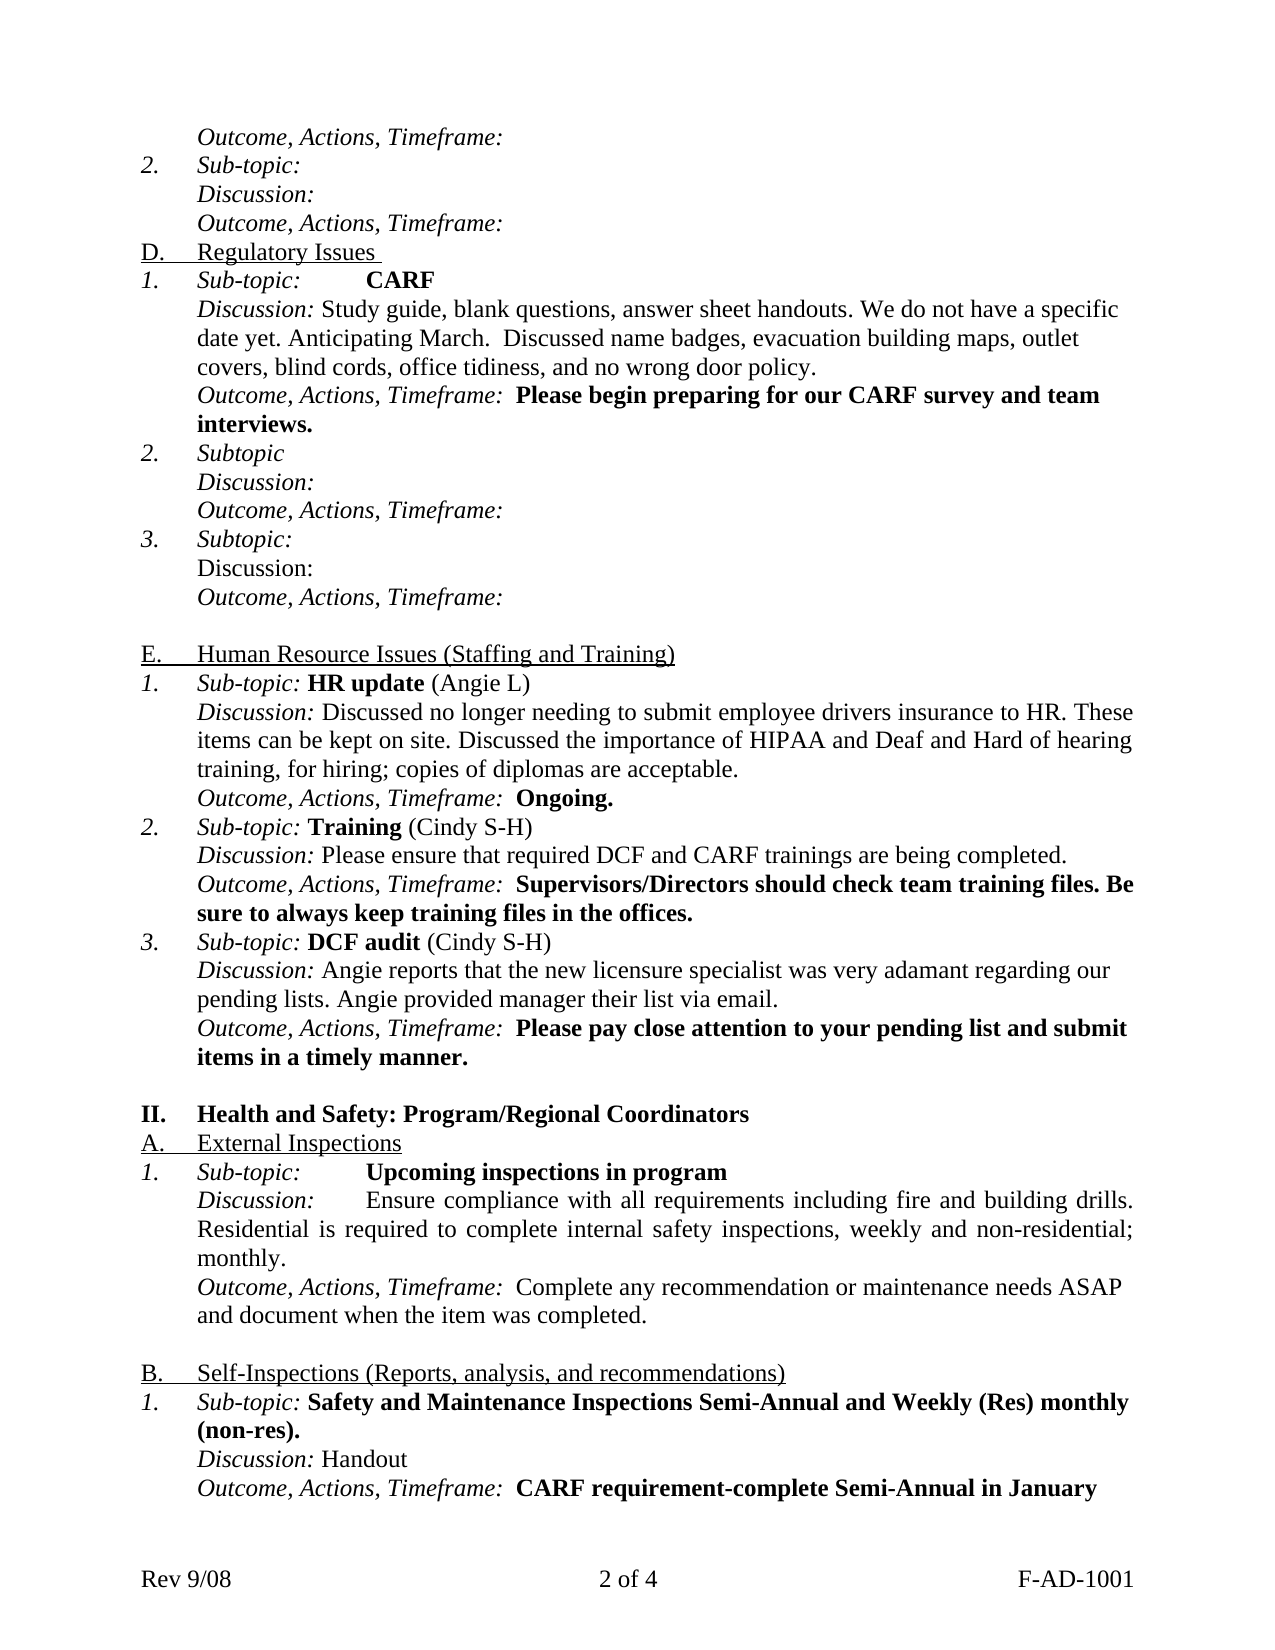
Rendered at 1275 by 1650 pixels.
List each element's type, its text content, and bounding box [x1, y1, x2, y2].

text Discussion: Angie reports that the new licensure specialist was very adamant regarding our pending lists. Angie provided manager their list via email. [141, 956, 1134, 1013]
text Discussion: Discussed no longer needing to submit employee drivers insurance to HR. These items can be kept on site. Discussed the importance of HIPAA and Deaf and Hard of hearing training, for hiring; copies of diplomas are acceptable. [141, 697, 1134, 783]
text Outcome, Actions, Timeframe: Supervisors/Directors should check team training files. Be sure to always keep training files in the offices. [141, 869, 1134, 927]
text Outcome, Actions, Timeframe: Complete any recommendation or maintenance needs ASAP and document when the item was completed. [141, 1272, 1134, 1329]
text A. External Inspections [141, 1128, 1134, 1157]
text Discussion: [141, 467, 1134, 496]
text Discussion: [141, 179, 1134, 208]
text Outcome, Actions, Timeframe: Ongoing. [141, 783, 1134, 812]
text 2. Subtopic [141, 438, 1134, 467]
text Discussion: Handout [141, 1444, 1134, 1473]
text B. Self-Inspections (Reports, analysis, and recommendations) [141, 1358, 1134, 1387]
text Outcome, Actions, Timeframe: [141, 582, 1134, 611]
text 1. Sub-topic: Upcoming inspections in program [141, 1157, 1134, 1186]
text Outcome, Actions, Timeframe: Please pay close attention to your pending list and submit items in a timely manner. [141, 1013, 1134, 1071]
text Discussion: [141, 553, 1134, 582]
text Outcome, Actions, Timeframe: CARF requirement-complete Semi-Annual in January [141, 1473, 1134, 1502]
text 1. Sub-topic: CARF [141, 266, 1134, 294]
text 1. Sub-topic: Safety and Maintenance Inspections Semi-Annual and Weekly (Res) monthly (non-res). [141, 1387, 1134, 1444]
text Discussion: Please ensure that required DCF and CARF trainings are being completed. [141, 841, 1134, 869]
text Discussion: Ensure compliance with all requirements including fire and building drills. Residential is required to complete internal safety inspections, weekly and non-residential; monthly. [141, 1186, 1134, 1272]
text Outcome, Actions, Timeframe: [141, 208, 1134, 237]
text 1. Sub-topic: HR update (Angie L) [141, 668, 1134, 697]
text 3. Sub-topic: DCF audit (Cindy S-H) [141, 927, 1134, 956]
text 2. Sub-topic: Training (Cindy S-H) [141, 812, 1134, 841]
text Outcome, Actions, Timeframe: Please begin preparing for our CARF survey and team interviews. [141, 381, 1134, 438]
text Discussion: Study guide, blank questions, answer sheet handouts. We do not have a specific date yet. Anticipating March. Discussed name badges, evacuation building maps, outlet covers, blind cords, office tidiness, and no wrong door policy. [141, 294, 1134, 381]
text Outcome, Actions, Timeframe: [197, 496, 1134, 524]
text D. Regulatory Issues [141, 237, 1134, 266]
text Outcome, Actions, Timeframe: [141, 122, 1134, 151]
text 2. Sub-topic: [141, 151, 1134, 179]
subtitle II. Health and Safety: Program/Regional Coordinators [141, 1099, 1134, 1128]
text E. Human Resource Issues (Staffing and Training) [141, 639, 1134, 668]
text 3. Subtopic: [141, 524, 1134, 553]
